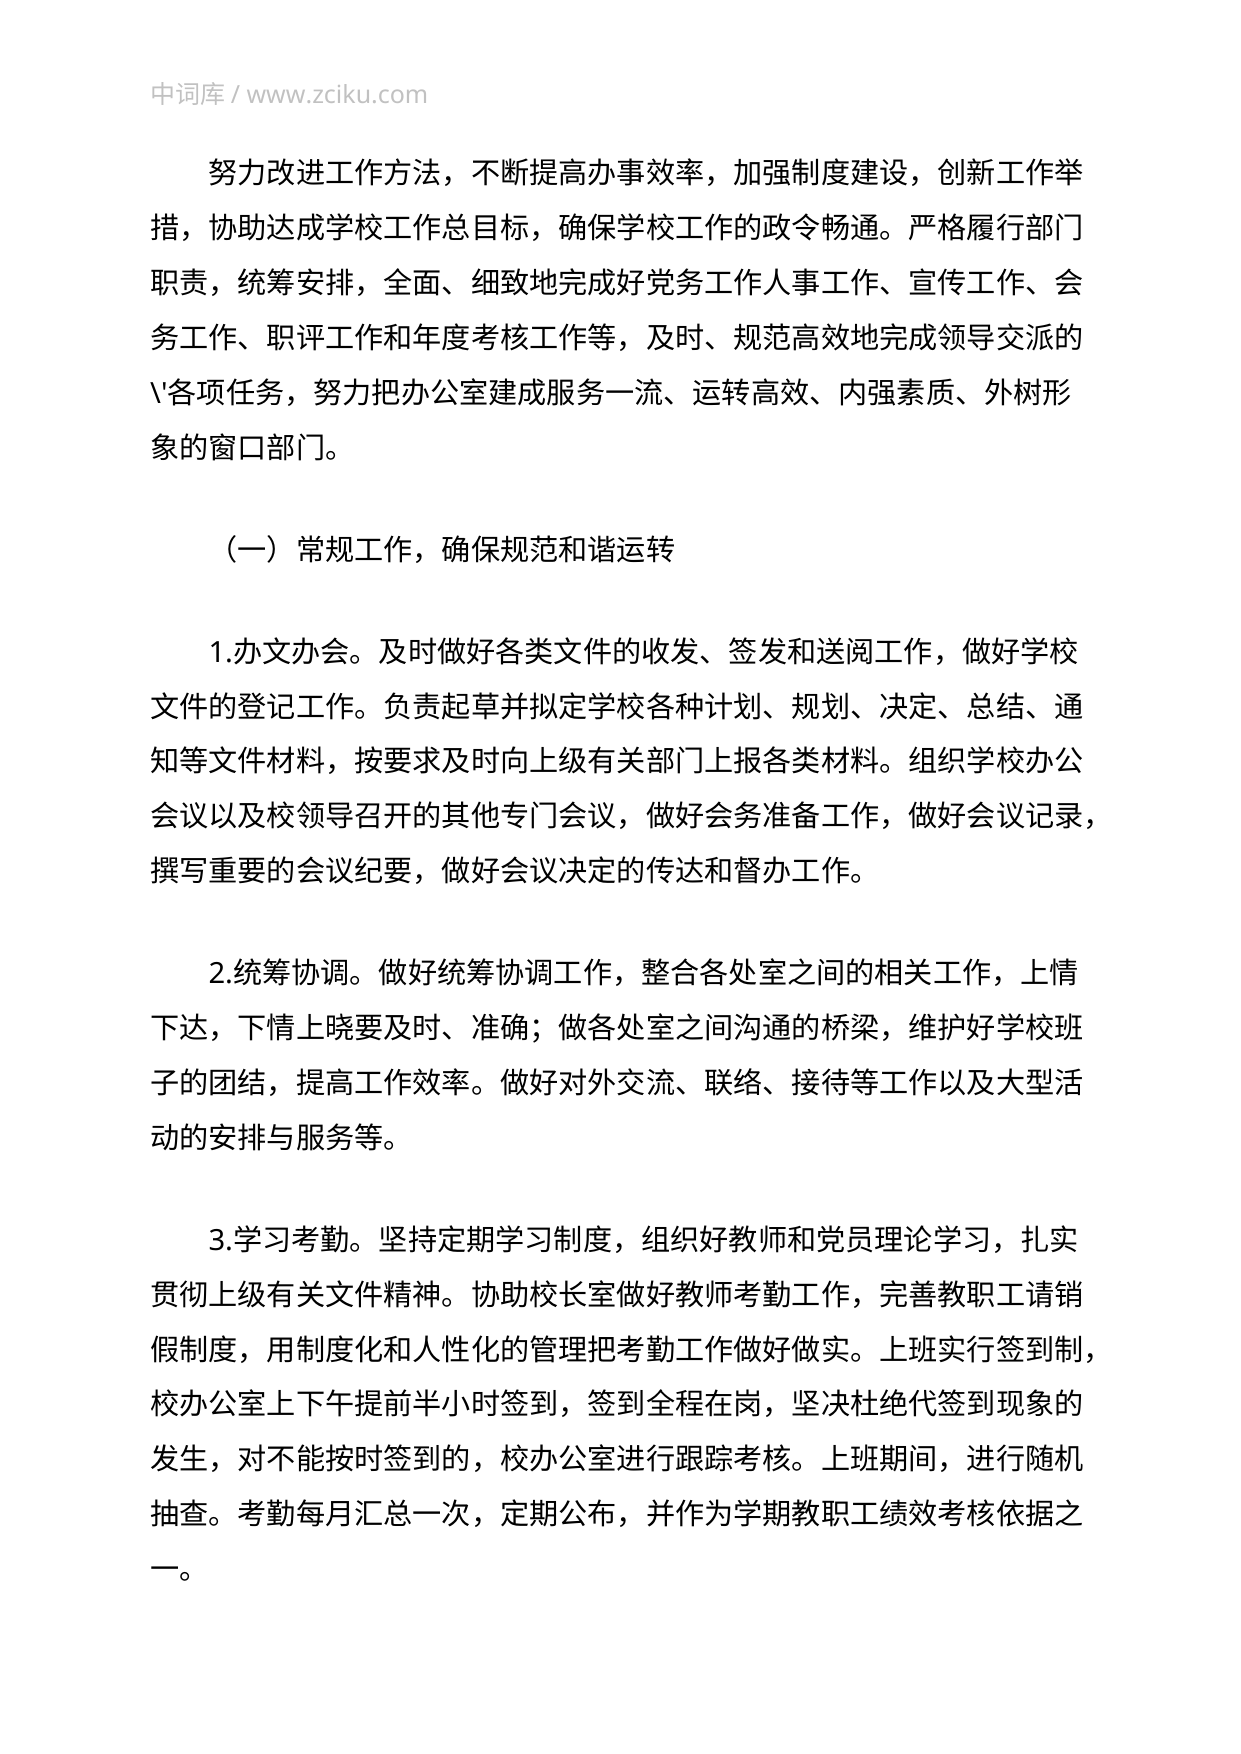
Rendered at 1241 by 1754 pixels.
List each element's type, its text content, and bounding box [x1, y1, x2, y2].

text 2.统筹协调。做好统筹协调工作，整合各处室之间的相关工作，上情下达，下情上晓要及时、准确；做各处室之间沟通的桥梁，维护好学校班子的团结，提高工作效率。做好对外交流、联络、接待等工作以及大型活动的安排与服务等。 [150, 949, 1090, 1157]
text 3.学习考勤。坚持定期学习制度，组织好教师和党员理论学习，扎实贯彻上级有关文件精神。协助校长室做好教师考勤工作，完善教职工请销假制度，用制度化和人性化的管理把考勤工作做好做实。上班实行签到制，校办公室上下午提前半小时签到，签到全程在岗，坚决杜绝代签到现象的发生，对不能按时签到的，校办公室进行跟踪考核。上班期间，进行随机抽查。考勤每月汇总一次，定期公布，并作为学期教职工绩效考核依据之一。 [150, 1216, 1090, 1588]
text 努力改进工作方法，不断提高办事效率，加强制度建设，创新工作举措，协助达成学校工作总目标，确保学校工作的政令畅通。严格履行部门职责，统筹安排，全面、细致地完成好党务工作人事工作、宣传工作、会务工作、职评工作和年度考核工作等，及时、规范高效地完成领导交派的\'各项任务，努力把办公室建成服务一流、运转高效、内强素质、外树形象的窗口部门。 [150, 150, 1090, 467]
text 1.办文办会。及时做好各类文件的收发、签发和送阅工作，做好学校文件的登记工作。负责起草并拟定学校各种计划、规划、决定、总结、通知等文件材料，按要求及时向上级有关部门上报各类材料。组织学校办公会议以及校领导召开的其他专门会议，做好会务准备工作，做好会议记录，撰写重要的会议纪要，做好会议决定的传达和督办工作。 [150, 628, 1090, 890]
text （一）常规工作，确保规范和谐运转 [150, 526, 1090, 569]
